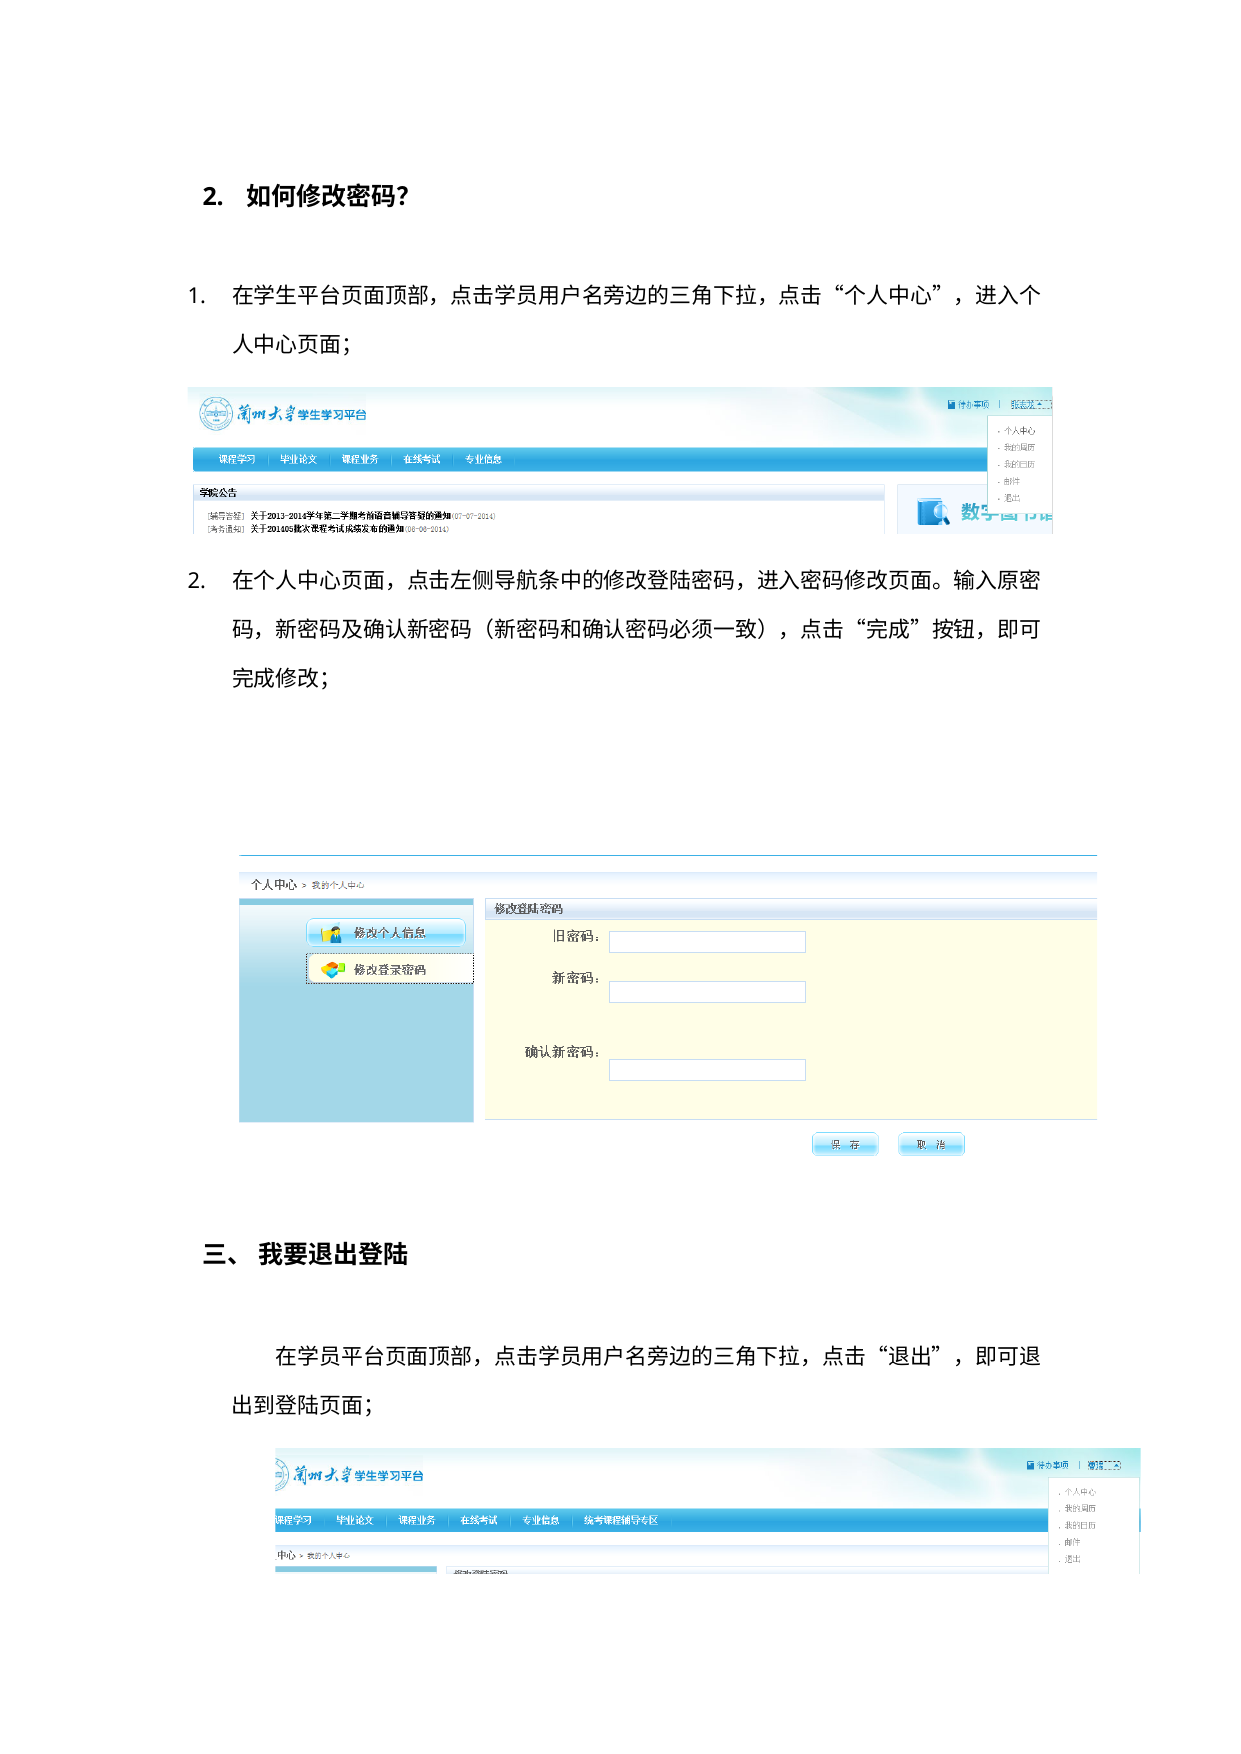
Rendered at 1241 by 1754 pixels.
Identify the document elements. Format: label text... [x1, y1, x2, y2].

subtitle 如何修改密码？ [202, 162, 1053, 227]
picture [275, 1448, 1141, 1574]
picture [231, 855, 1098, 1164]
subtitle 我要退出登陆 [202, 1220, 1053, 1285]
list 在学生平台页面顶部，点击学员用户名旁边的三角下拉，点击“个人中心”，进入个人中心页面； [187, 277, 1053, 359]
picture [187, 387, 1053, 534]
text 在学员平台页面顶部，点击学员用户名旁边的三角下拉，点击“退出”，即可退出到登陆页面； [232, 1338, 1053, 1420]
